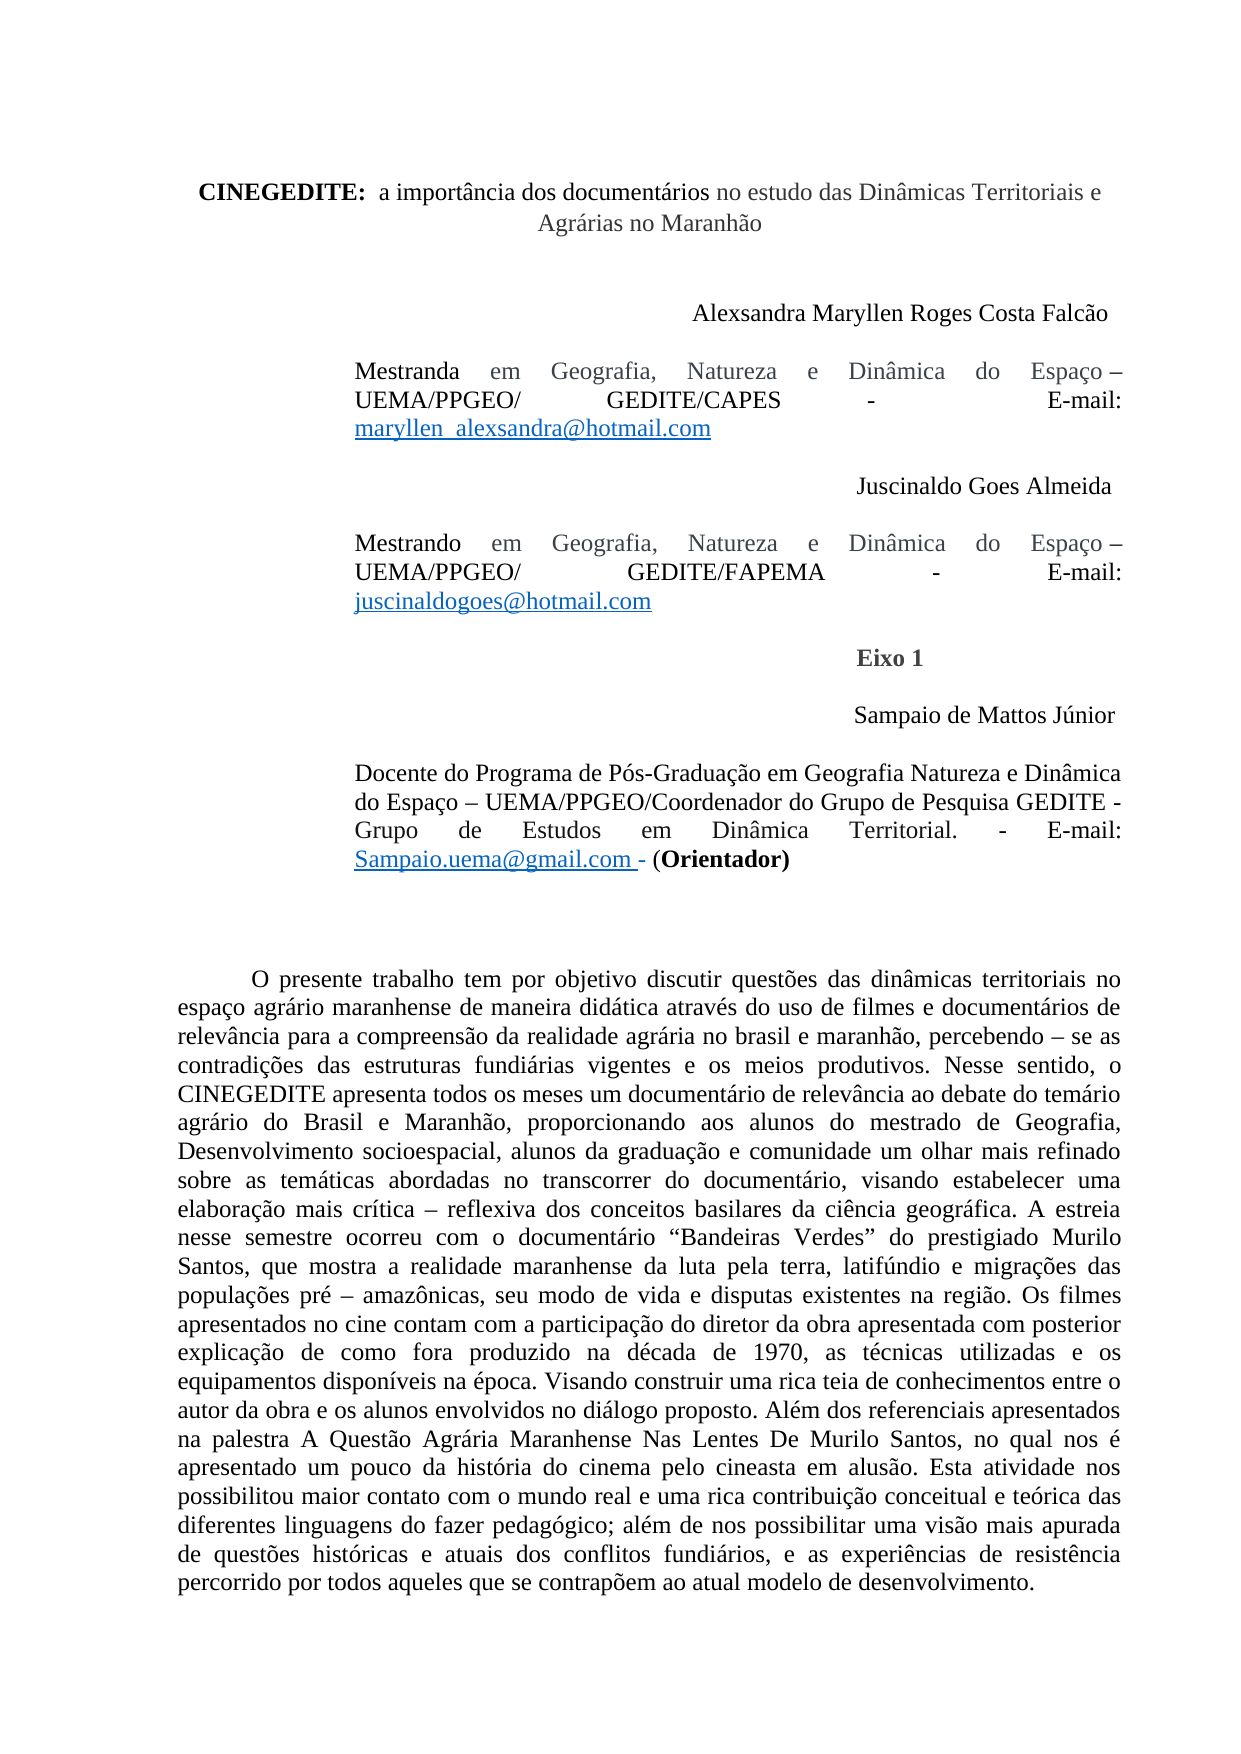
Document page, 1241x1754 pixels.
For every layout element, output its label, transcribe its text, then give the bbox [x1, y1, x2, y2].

text Mestranda em Geografia, Natureza e Dinâmica do Espaço – UEMA/PPGEO/ GEDITE/CAPES - E-mail: maryllen_alexsandra@hotmail.com [354, 356, 1122, 442]
text CINEGEDITE: a importância dos documentários no estudo das Dinâmicas Territoriais e Agrárias no Maranhão [177, 177, 1122, 237]
text O presente trabalho tem por objetivo discutir questões das dinâmicas territoriais no espaço agrário maranhense de maneira didática através do uso de filmes e documentários de relevância para a compreensão da realidade agrária no brasil e maranhão, percebendo – se as contradições das estruturas fundiárias vigentes e os meios produtivos. Nesse sentido, o CINEGEDITE apresenta todos os meses um documentário de relevância ao debate do temário agrário do Brasil e Maranhão, proporcionando aos alunos do mestrado de Geografia, Desenvolvimento socioespacial, alunos da graduação e comunidade um olhar mais refinado sobre as temáticas abordadas no transcorrer do documentário, visando estabelecer uma elaboração mais crítica – reflexiva dos conceitos basilares da ciência geográfica. A estreia nesse semestre ocorreu com o documentário “Bandeiras Verdes” do prestigiado Murilo Santos, que mostra a realidade maranhense da luta pela terra, latifúndio e migrações das populações pré – amazônicas, seu modo de vida e disputas existentes na região. Os filmes apresentados no cine contam com a participação do diretor da obra apresentada com posterior explicação de como fora produzido na década de 1970, as técnicas utilizadas e os equipamentos disponíveis na época. Visando construir uma rica teia de conhecimentos entre o autor da obra e os alunos envolvidos no diálogo proposto. Além dos referenciais apresentados na palestra A Questão Agrária Maranhense Nas Lentes De Murilo Santos, no qual nos é apresentado um pouco da história do cinema pelo cineasta em alusão. Esta atividade nos possibilitou maior contato com o mundo real e uma rica contribuição conceitual e teórica das diferentes linguagens do fazer pedagógico; além de nos possibilitar uma visão mais apurada de questões históricas e atuais dos conflitos fundiários, e as experiências de resistência percorrido por todos aqueles que se contrapõem ao atual modelo de desenvolvimento. [177, 964, 1122, 1596]
text Juscinaldo Goes Almeida [650, 471, 1122, 500]
text Docente do Programa de Pós-Graduação em Geografia Natureza e Dinâmica do Espaço – UEMA/PPGEO/Coordenador do Grupo de Pesquisa GEDITE - Grupo de Estudos em Dinâmica Territorial. - E-mail: Sampaio.uema@gmail.com - (Orientador) [354, 758, 1122, 873]
text Mestrando em Geografia, Natureza e Dinâmica do Espaço – UEMA/PPGEO/ GEDITE/FAPEMA - E-mail: juscinaldogoes@hotmail.com [354, 528, 1122, 615]
text Eixo 1 [650, 643, 1122, 672]
text Sampaio de Mattos Júnior [650, 700, 1122, 729]
text Alexsandra Maryllen Roges Costa Falcão [413, 298, 1122, 327]
